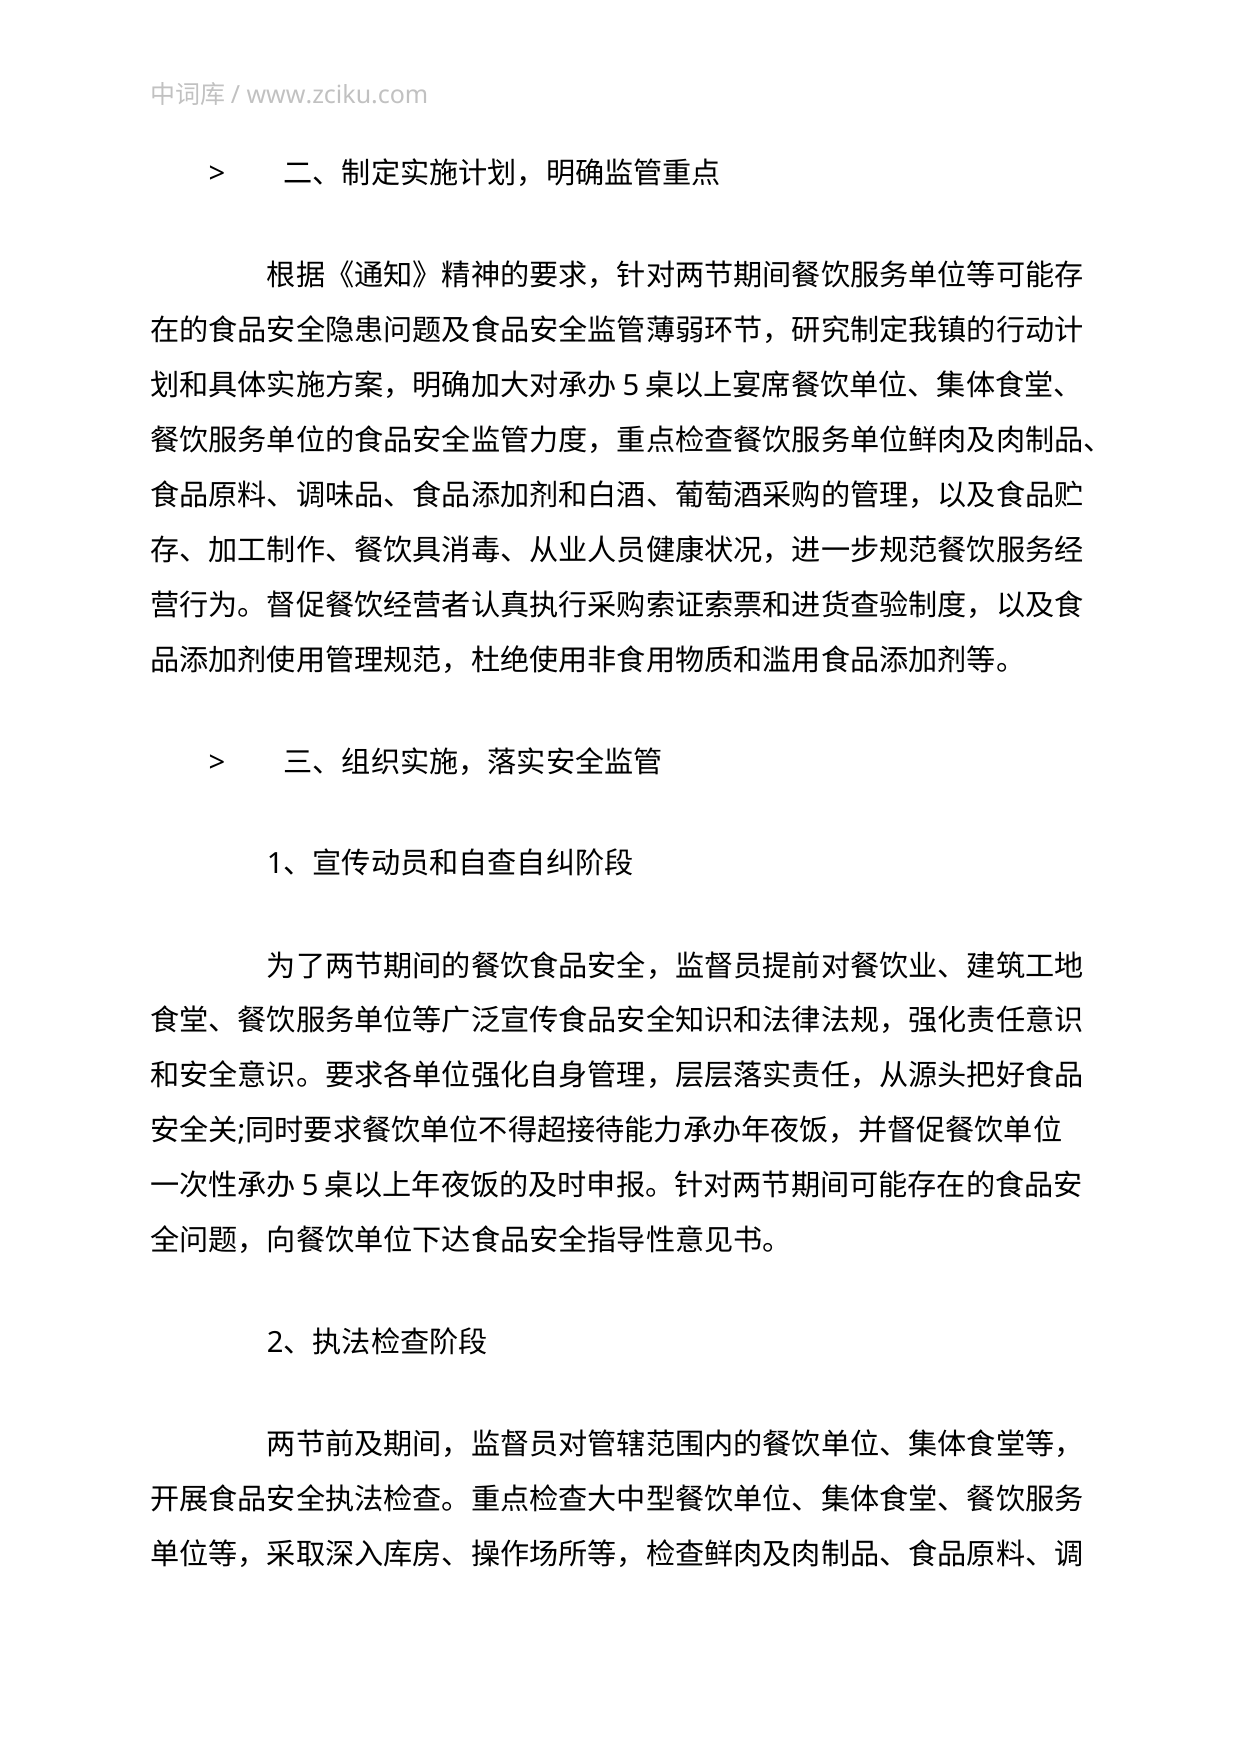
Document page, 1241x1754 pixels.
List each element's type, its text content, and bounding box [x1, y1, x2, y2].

text > 三、组织实施，落实安全监管 [150, 738, 1090, 781]
text > 二、制定实施计划，明确监管重点 [150, 150, 1090, 192]
text 为了两节期间的餐饮食品安全，监督员提前对餐饮业、建筑工地食堂、餐饮服务单位等广泛宣传食品安全知识和法律法规，强化责任意识和安全意识。要求各单位强化自身管理，层层落实责任，从源头把好食品安全关;同时要求餐饮单位不得超接待能力承办年夜饭，并督促餐饮单位一次性承办5桌以上年夜饭的及时申报。针对两节期间可能存在的食品安全问题，向餐饮单位下达食品安全指导性意见书。 [150, 942, 1090, 1259]
text 1、宣传动员和自查自纠阶段 [150, 840, 1090, 882]
text 根据《通知》精神的要求，针对两节期间餐饮服务单位等可能存在的食品安全隐患问题及食品安全监管薄弱环节，研究制定我镇的行动计划和具体实施方案，明确加大对承办5桌以上宴席餐饮单位、集体食堂、餐饮服务单位的食品安全监管力度，重点检查餐饮服务单位鲜肉及肉制品、食品原料、调味品、食品添加剂和白酒、葡萄酒采购的管理，以及食品贮存、加工制作、餐饮具消毒、从业人员健康状况，进一步规范餐饮服务经营行为。督促餐饮经营者认真执行采购索证索票和进货查验制度，以及食品添加剂使用管理规范，杜绝使用非食用物质和滥用食品添加剂等。 [150, 252, 1090, 679]
text 2、执法检查阶段 [150, 1318, 1090, 1361]
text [150, 1421, 1090, 1573]
